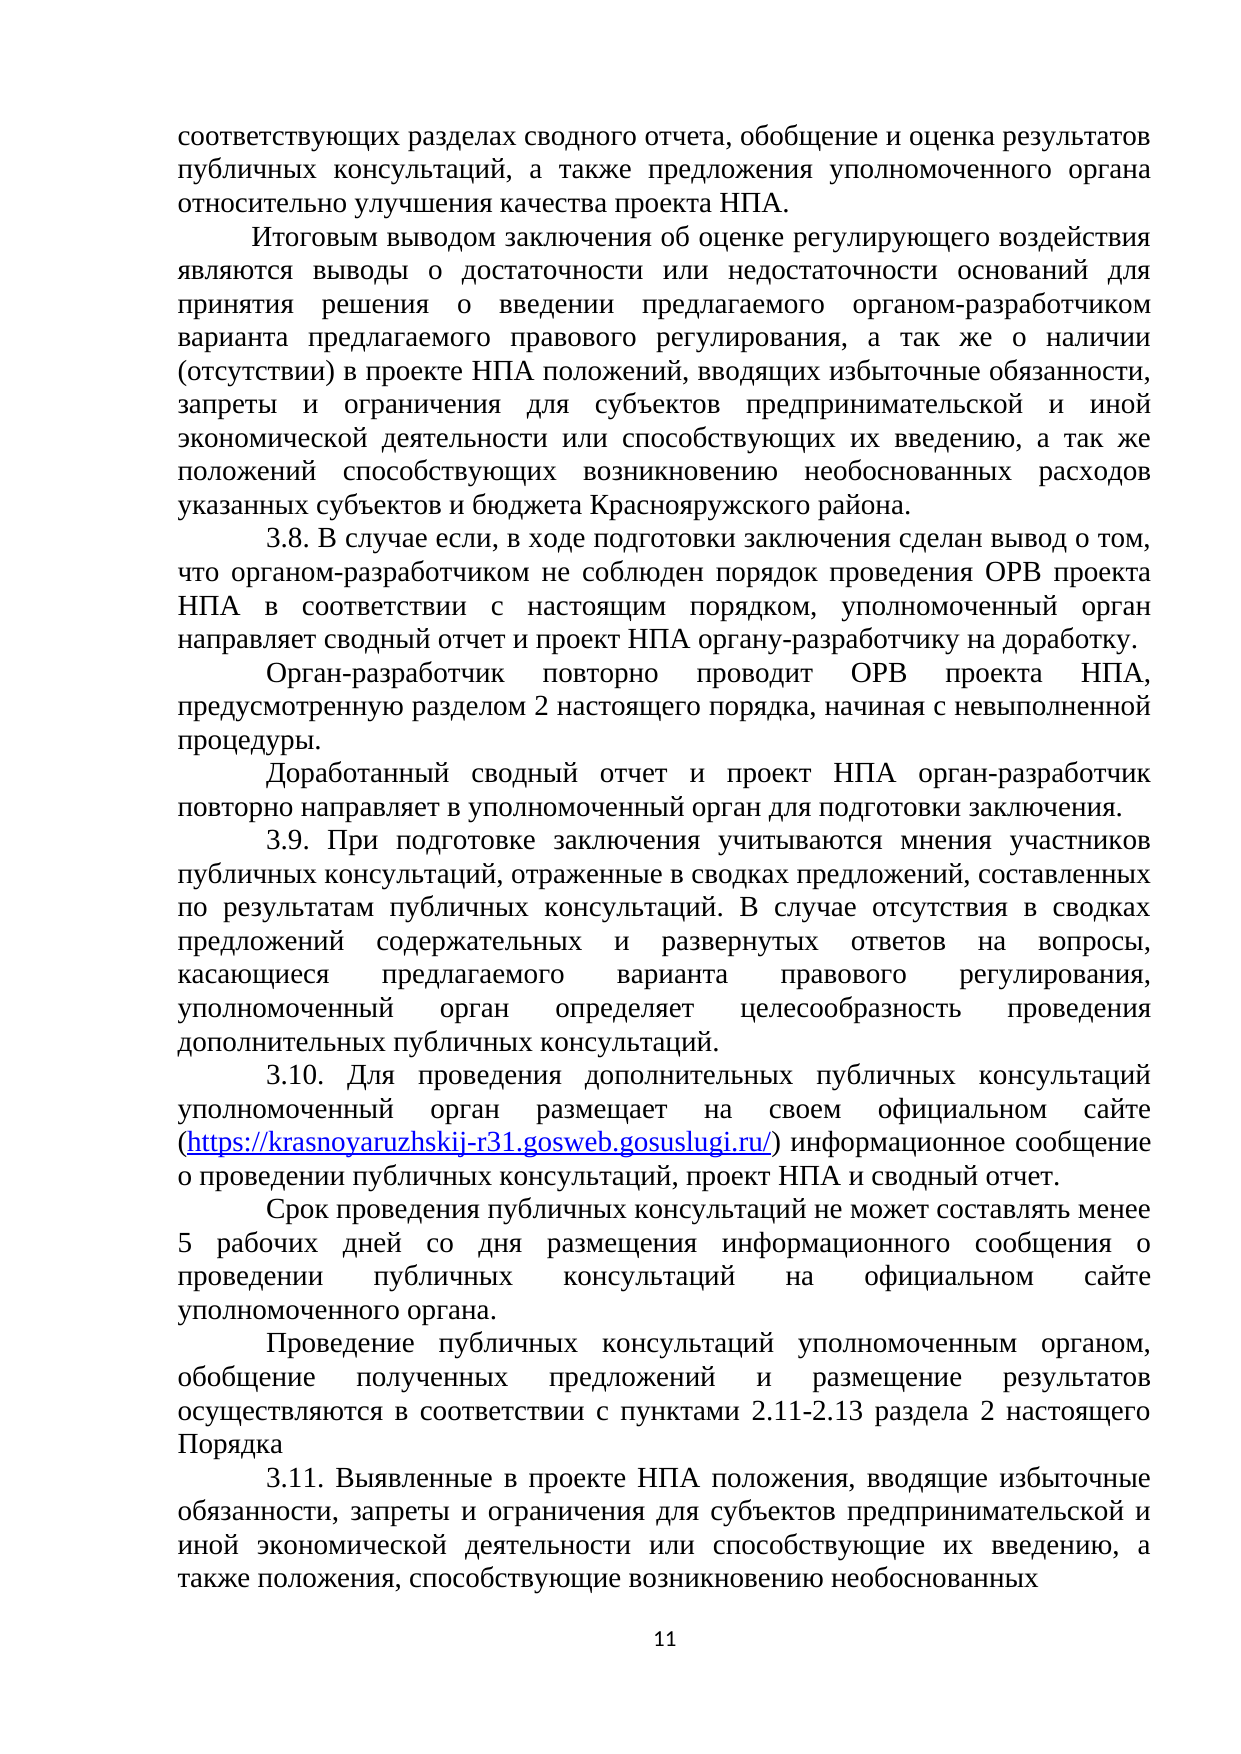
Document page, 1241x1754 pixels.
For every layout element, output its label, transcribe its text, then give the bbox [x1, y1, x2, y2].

text 3.11. Выявленные в проекте НПА положения, вводящие избыточные обязанности, запреты и ограничения для субъектов предпринимательской и иной экономической деятельности или способствующие их введению, а также положения, способствующие возникновению необоснованных [177, 1460, 1152, 1594]
text Доработанный сводный отчет и проект НПА орган-разработчик повторно направляет в уполномоченный орган для подготовки заключения. [177, 755, 1152, 822]
text Итоговым выводом заключения об оценке регулирующего воздействия являются выводы о достаточности или недостаточности оснований для принятия решения о введении предлагаемого органом-разработчиком варианта предлагаемого правового регулирования, а так же о наличии (отсутствии) в проекте НПА положений, вводящих избыточные обязанности, запреты и ограничения для субъектов предпринимательской и иной экономической деятельности или способствующих их введению, а так же положений способствующих возникновению необоснованных расходов указанных субъектов и бюджета Краснояружского района. [177, 219, 1152, 521]
text 3.8. В случае если, в ходе подготовки заключения сделан вывод о том, что органом-разработчиком не соблюден порядок проведения ОРВ проекта НПА в соответствии с настоящим порядком, уполномоченный орган направляет сводный отчет и проект НПА органу-разработчику на доработку. [177, 521, 1152, 655]
text Проведение публичных консультаций уполномоченным органом, обобщение полученных предложений и размещение результатов осуществляются в соответствии с пунктами 2.11-2.13 раздела 2 настоящего Порядка [177, 1326, 1152, 1460]
text 3.10. Для проведения дополнительных публичных консультаций уполномоченный орган размещает на своем официальном сайте (https://krasnoyaruzhskij-r31.gosweb.gosuslugi.ru/) информационное сообщение о проведении публичных консультаций, проект НПА и сводный отчет. [177, 1057, 1152, 1191]
text Срок проведения публичных консультаций не может составлять менее 5 рабочих дней со дня размещения информационного сообщения о проведении публичных консультаций на официальном сайте уполномоченного органа. [177, 1191, 1152, 1326]
text соответствующих разделах сводного отчета, обобщение и оценка результатов публичных консультаций, а также предложения уполномоченного органа относительно улучшения качества проекта НПА. [177, 118, 1152, 219]
text Орган-разработчик повторно проводит ОРВ проекта НПА, предусмотренную разделом 2 настоящего порядка, начиная с невыполненной процедуры. [177, 655, 1152, 755]
text 3.9. При подготовке заключения учитываются мнения участников публичных консультаций, отраженные в сводках предложений, составленных по результатам публичных консультаций. В случае отсутствия в сводках предложений содержательных и развернутых ответов на вопросы, касающиеся предлагаемого варианта правового регулирования, уполномоченный орган определяет целесообразность проведения дополнительных публичных консультаций. [177, 822, 1152, 1057]
